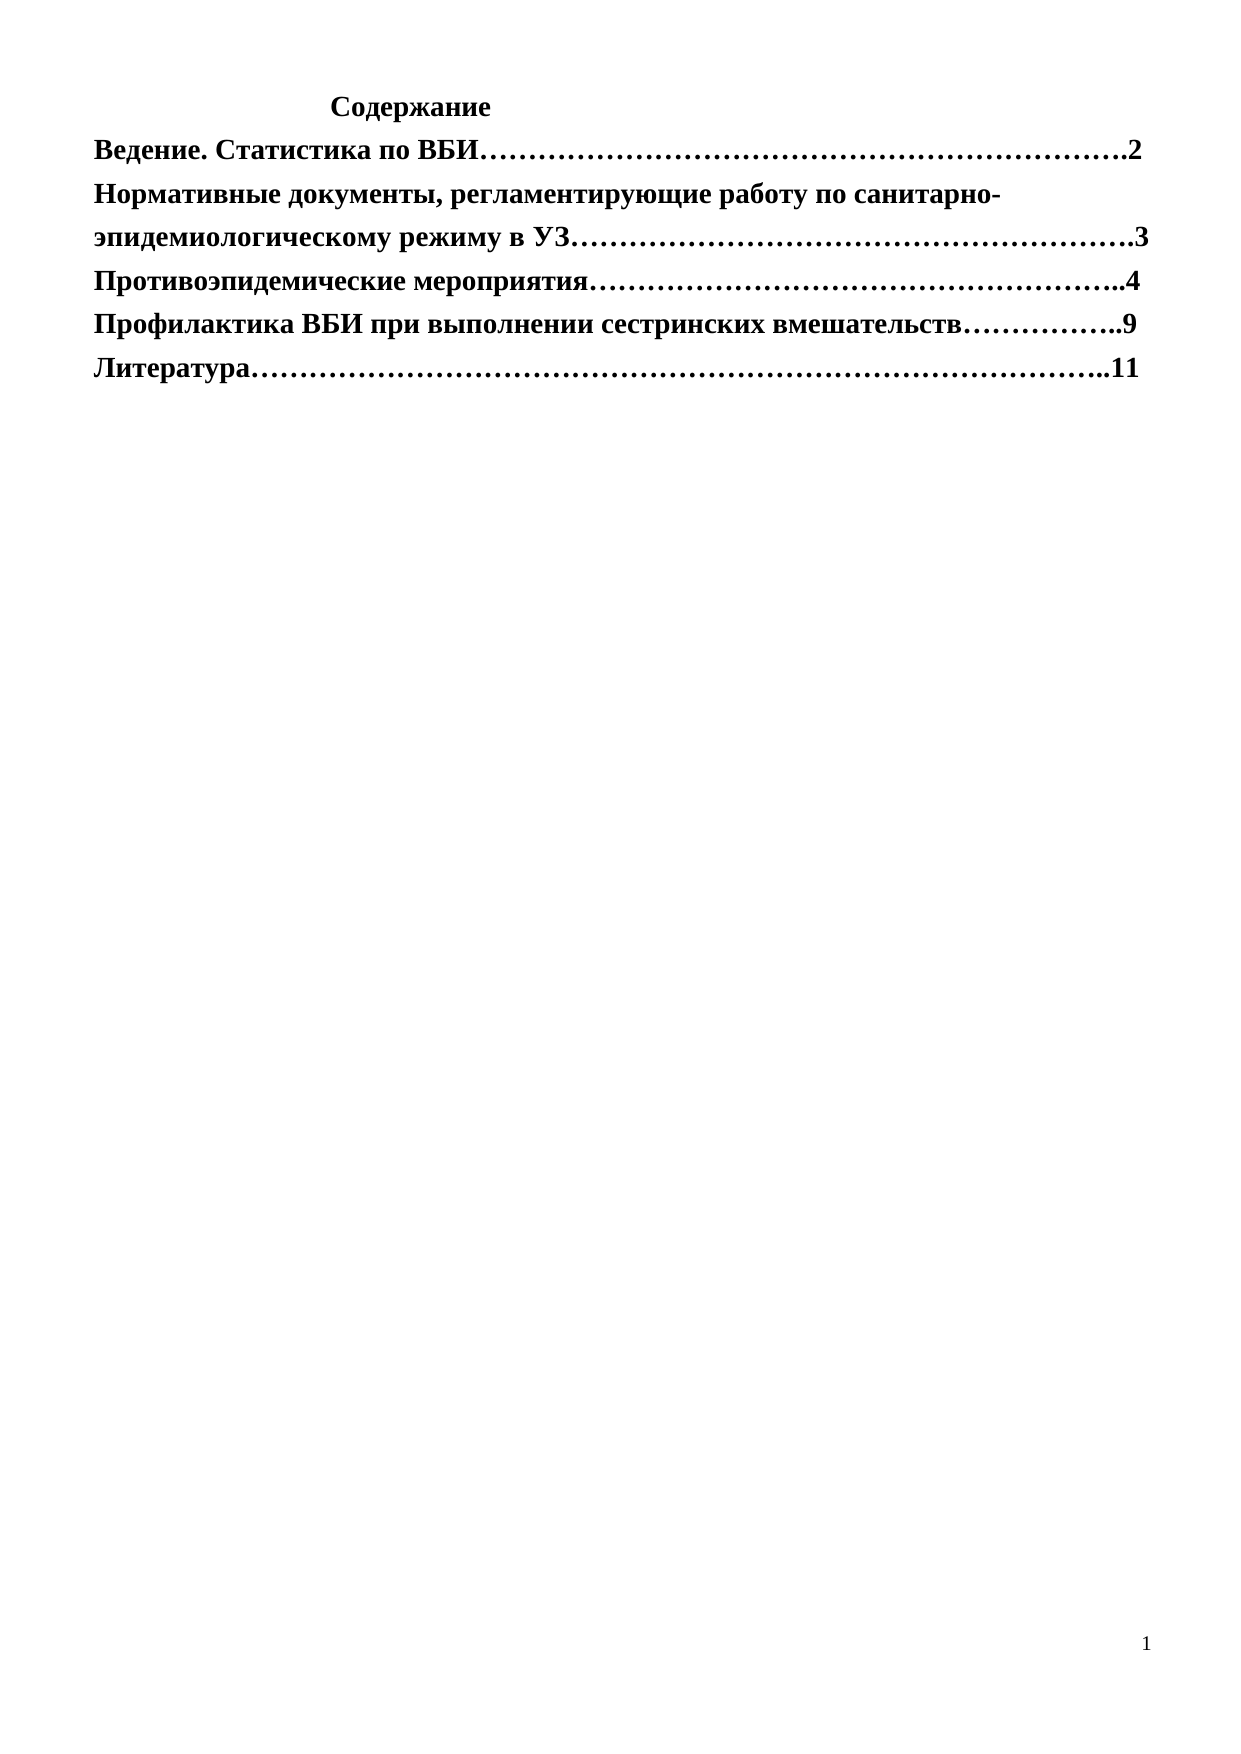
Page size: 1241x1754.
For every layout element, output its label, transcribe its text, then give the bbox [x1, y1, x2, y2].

text Противоэпидемические мероприятия………………………………………………..4 [94, 263, 1152, 296]
text Ведение. Статистика по ВБИ………………………………………………………….2 [94, 132, 1152, 166]
text Профилактика ВБИ при выполнении сестринских вмешательств……………..9 [94, 306, 1152, 340]
text Литература……………………………………………………………………………..11 [94, 350, 1152, 383]
text Содержание [94, 89, 1008, 122]
text эпидемиологическому режиму в УЗ………………………………………………….3 [94, 219, 1152, 253]
text Нормативные документы, регламентирующие работу по санитарно- [94, 176, 1152, 209]
